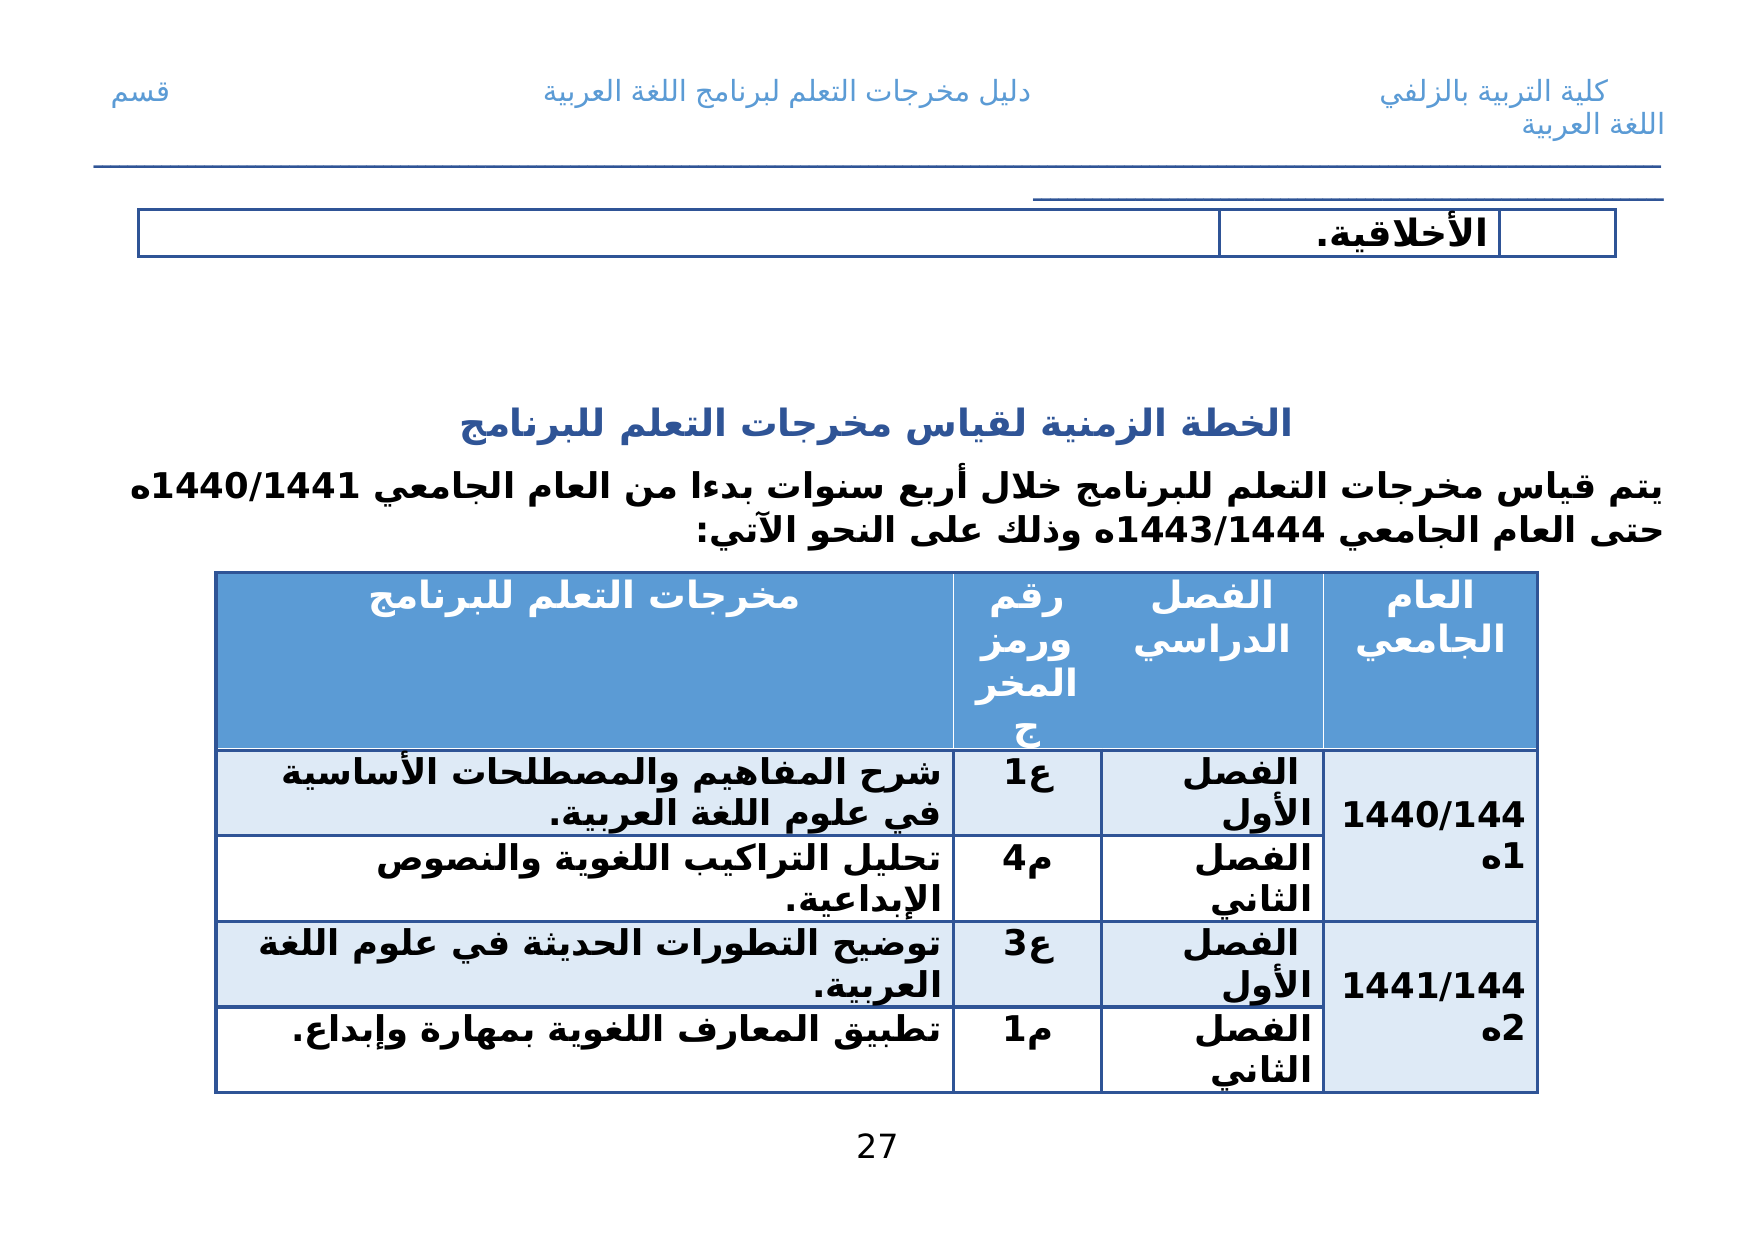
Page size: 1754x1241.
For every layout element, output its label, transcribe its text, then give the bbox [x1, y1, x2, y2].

text يتم قياس مخرجات التعلم للبرنامج خلال أربع سنوات بدءا من العام الجامعي 1440/1441ه حتى العام الجامعي 1443/1444ه وذلك على النحو الآتي: [89, 465, 1665, 551]
table_header مخرجات التعلم للبرنامج [218, 574, 953, 748]
table_cell شرح المفاهيم والمصطلحات الأساسية في علوم اللغة العربية. [218, 752, 952, 834]
table_cell م4 [955, 837, 1100, 920]
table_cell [140, 211, 1218, 255]
table_cell توضيح التطورات الحديثة في علوم اللغة العربية. [218, 923, 952, 1005]
table_cell الفصل الأول [1103, 923, 1322, 1005]
table_cell الفصل الأول [1103, 752, 1322, 834]
table_cell م1 [955, 1009, 1100, 1091]
text الخطة الزمنية لقياس مخرجات التعلم للبرنامج [89, 401, 1665, 445]
table_cell ع3 [955, 923, 1100, 1005]
table_cell ق3 [1501, 211, 1614, 255]
table_cell ع1 [955, 752, 1100, 834]
table_cell 1440/1441ه [1325, 752, 1536, 920]
table_header الفصل الدراسي [1101, 574, 1323, 748]
table_header رقم ورمز المخرج [954, 574, 1101, 748]
table_cell الفصل الثاني [1103, 1009, 1322, 1091]
table_cell 1441/1442ه [1325, 923, 1536, 1091]
table_cell تحليل التراكيب اللغوية والنصوص الإبداعية. [218, 837, 952, 920]
table_cell الفصل الثاني [1103, 837, 1322, 920]
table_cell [1221, 211, 1498, 255]
table_header العام الجامعي [1324, 574, 1536, 748]
table_cell تطبيق المعارف اللغوية بمهارة وإبداع. [218, 1009, 952, 1091]
